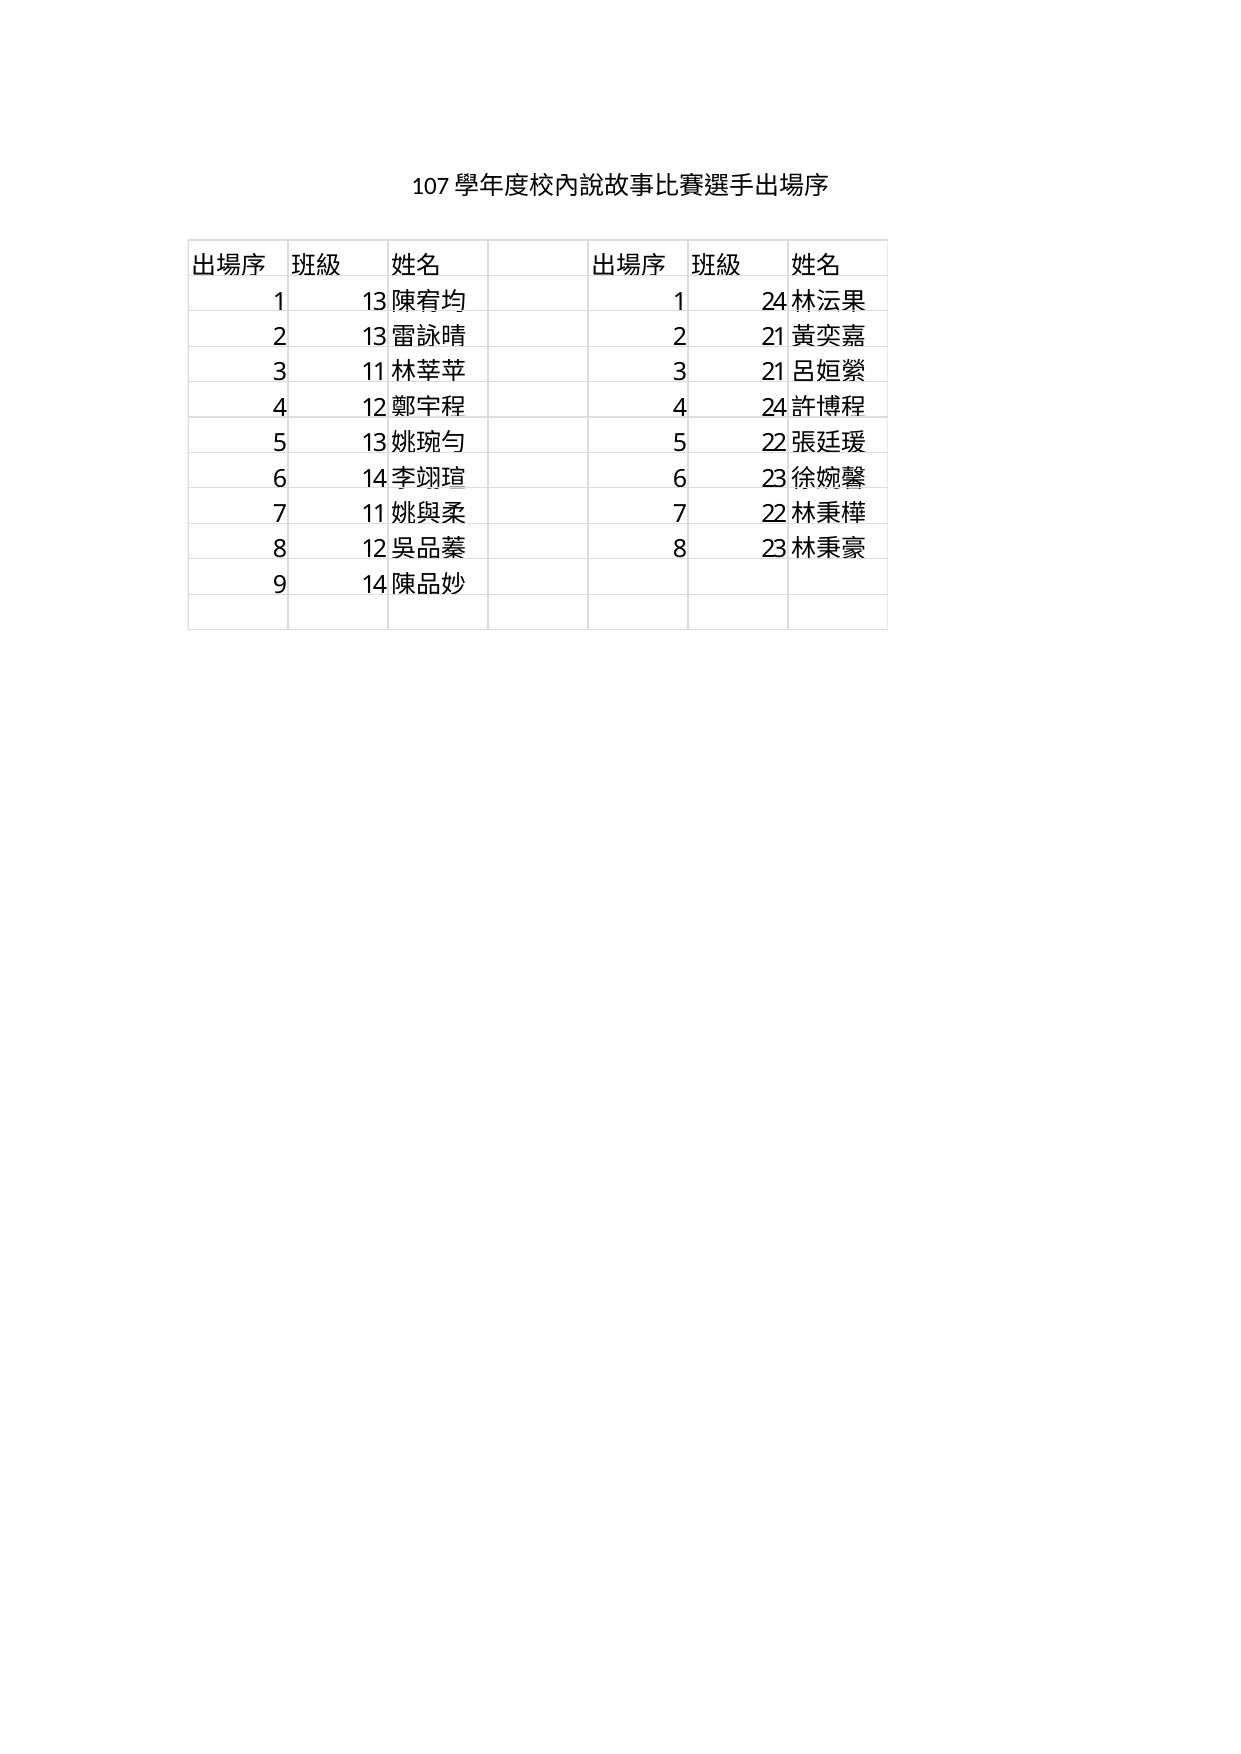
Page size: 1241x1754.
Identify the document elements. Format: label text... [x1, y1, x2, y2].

text 107學年度校內說故事比賽選手出場序 [187, 164, 1053, 202]
